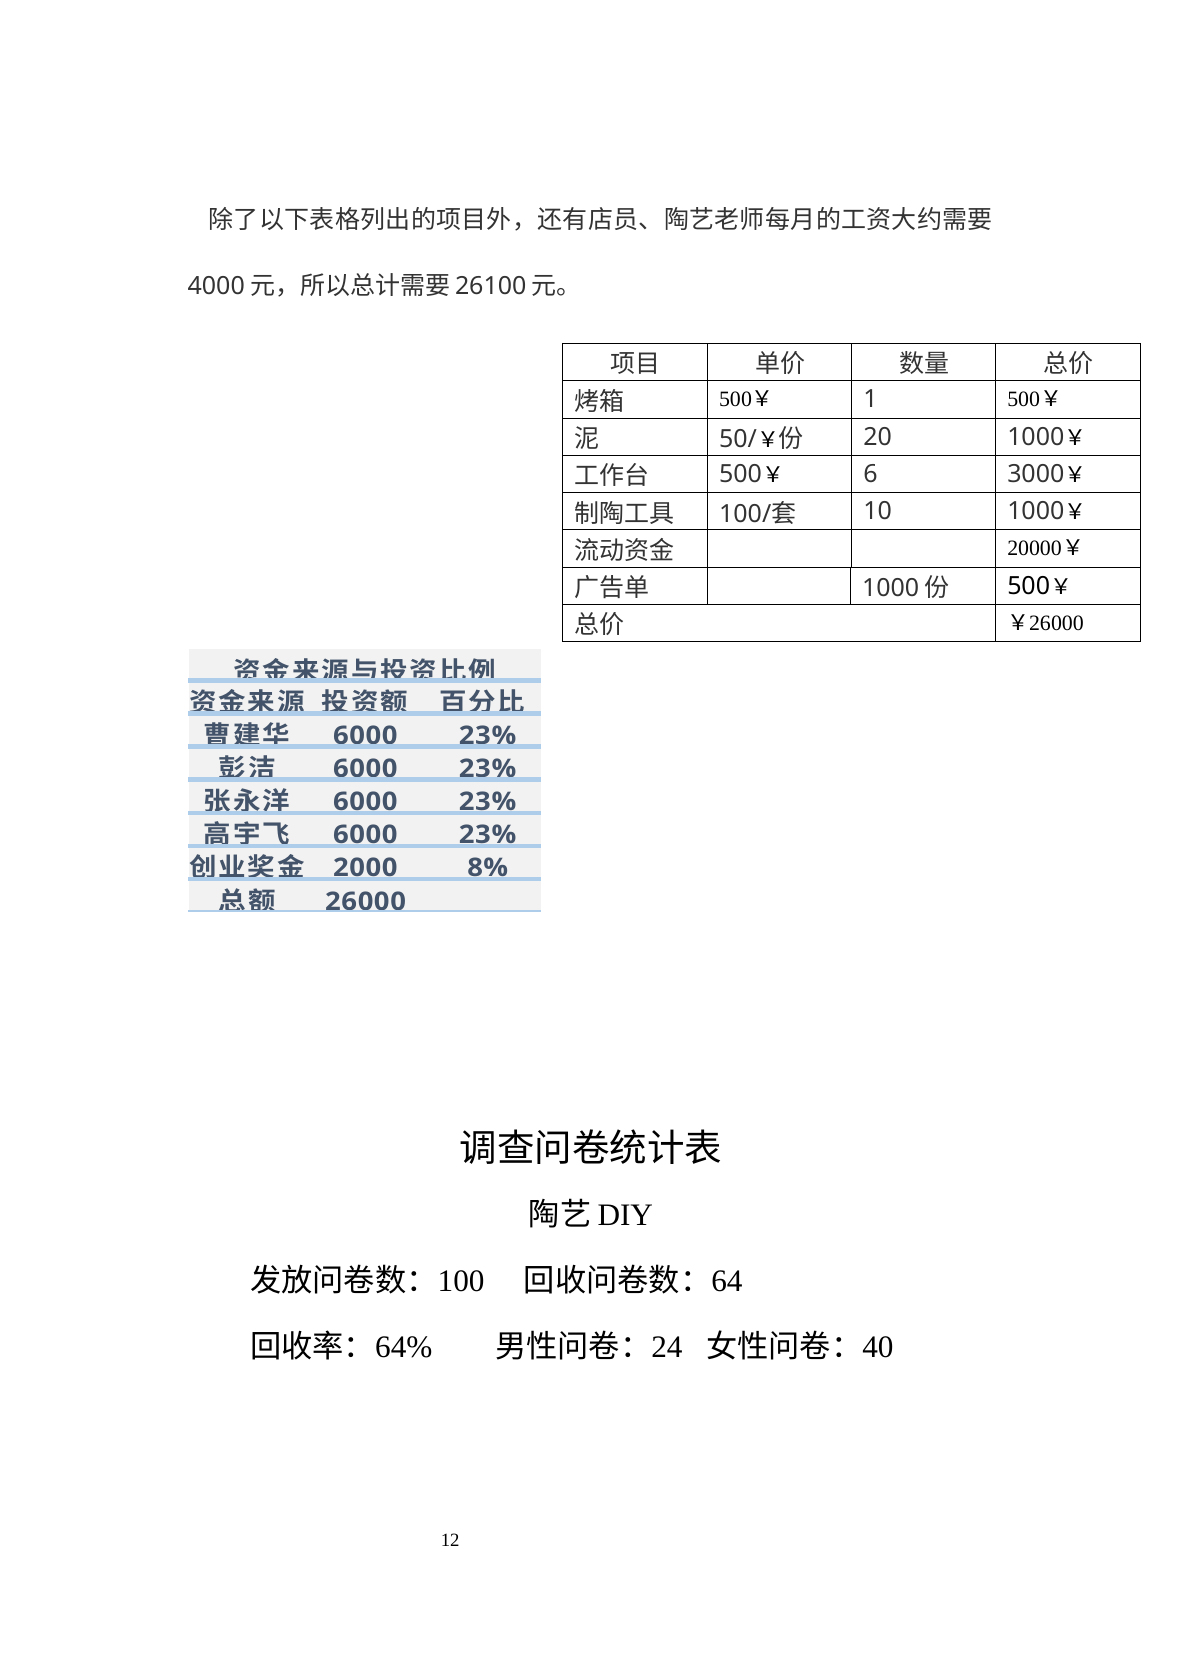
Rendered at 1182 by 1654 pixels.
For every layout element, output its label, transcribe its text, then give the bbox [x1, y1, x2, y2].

table_header 数量 [852, 344, 995, 380]
text 陶艺DIY [187, 1178, 994, 1244]
table_cell 500￥ [708, 456, 851, 492]
table_cell 烤箱 [563, 381, 707, 417]
table_cell 泥 [563, 419, 707, 455]
table_cell 500￥ [996, 568, 1140, 604]
table_cell 500￥ [996, 381, 1140, 417]
table_cell 1 [852, 381, 995, 417]
table_cell 20000￥ [996, 530, 1140, 567]
table_cell 流动资金 [563, 530, 707, 567]
table_cell 制陶工具 [563, 493, 707, 529]
table_cell [708, 568, 850, 604]
table_cell 20 [852, 419, 995, 455]
table_cell 1000份 [851, 568, 995, 604]
table_cell 100/套 [708, 493, 851, 529]
text 除了以下表格列出的项目外，还有店员、陶艺老师每月的工资大约需要4000元，所以总计需要26100元。 [187, 184, 994, 317]
table_cell 总价 [563, 605, 995, 641]
text 调查问卷统计表 [187, 1112, 994, 1178]
text 回收率：64% 男性问卷：24 女性问卷：40 [187, 1311, 994, 1377]
table_header 项目 [563, 344, 707, 380]
table_cell 500￥ [708, 381, 851, 417]
table_cell [708, 530, 851, 567]
table_header 单价 [708, 344, 851, 380]
table_header 总价 [996, 344, 1140, 380]
table_cell 工作台 [563, 456, 707, 492]
table_cell 10 [852, 493, 995, 529]
table_cell 3000￥ [996, 456, 1140, 492]
table_cell [852, 530, 995, 567]
table_cell 1000￥ [996, 493, 1140, 529]
text 发放问卷数：100 回收问卷数：64 [187, 1244, 994, 1311]
table_cell 6 [852, 456, 995, 492]
table_cell ￥26000 [996, 605, 1140, 641]
table_cell 1000￥ [996, 419, 1140, 455]
table_cell 广告单 [563, 568, 707, 604]
table_cell 50/￥份 [708, 419, 851, 455]
